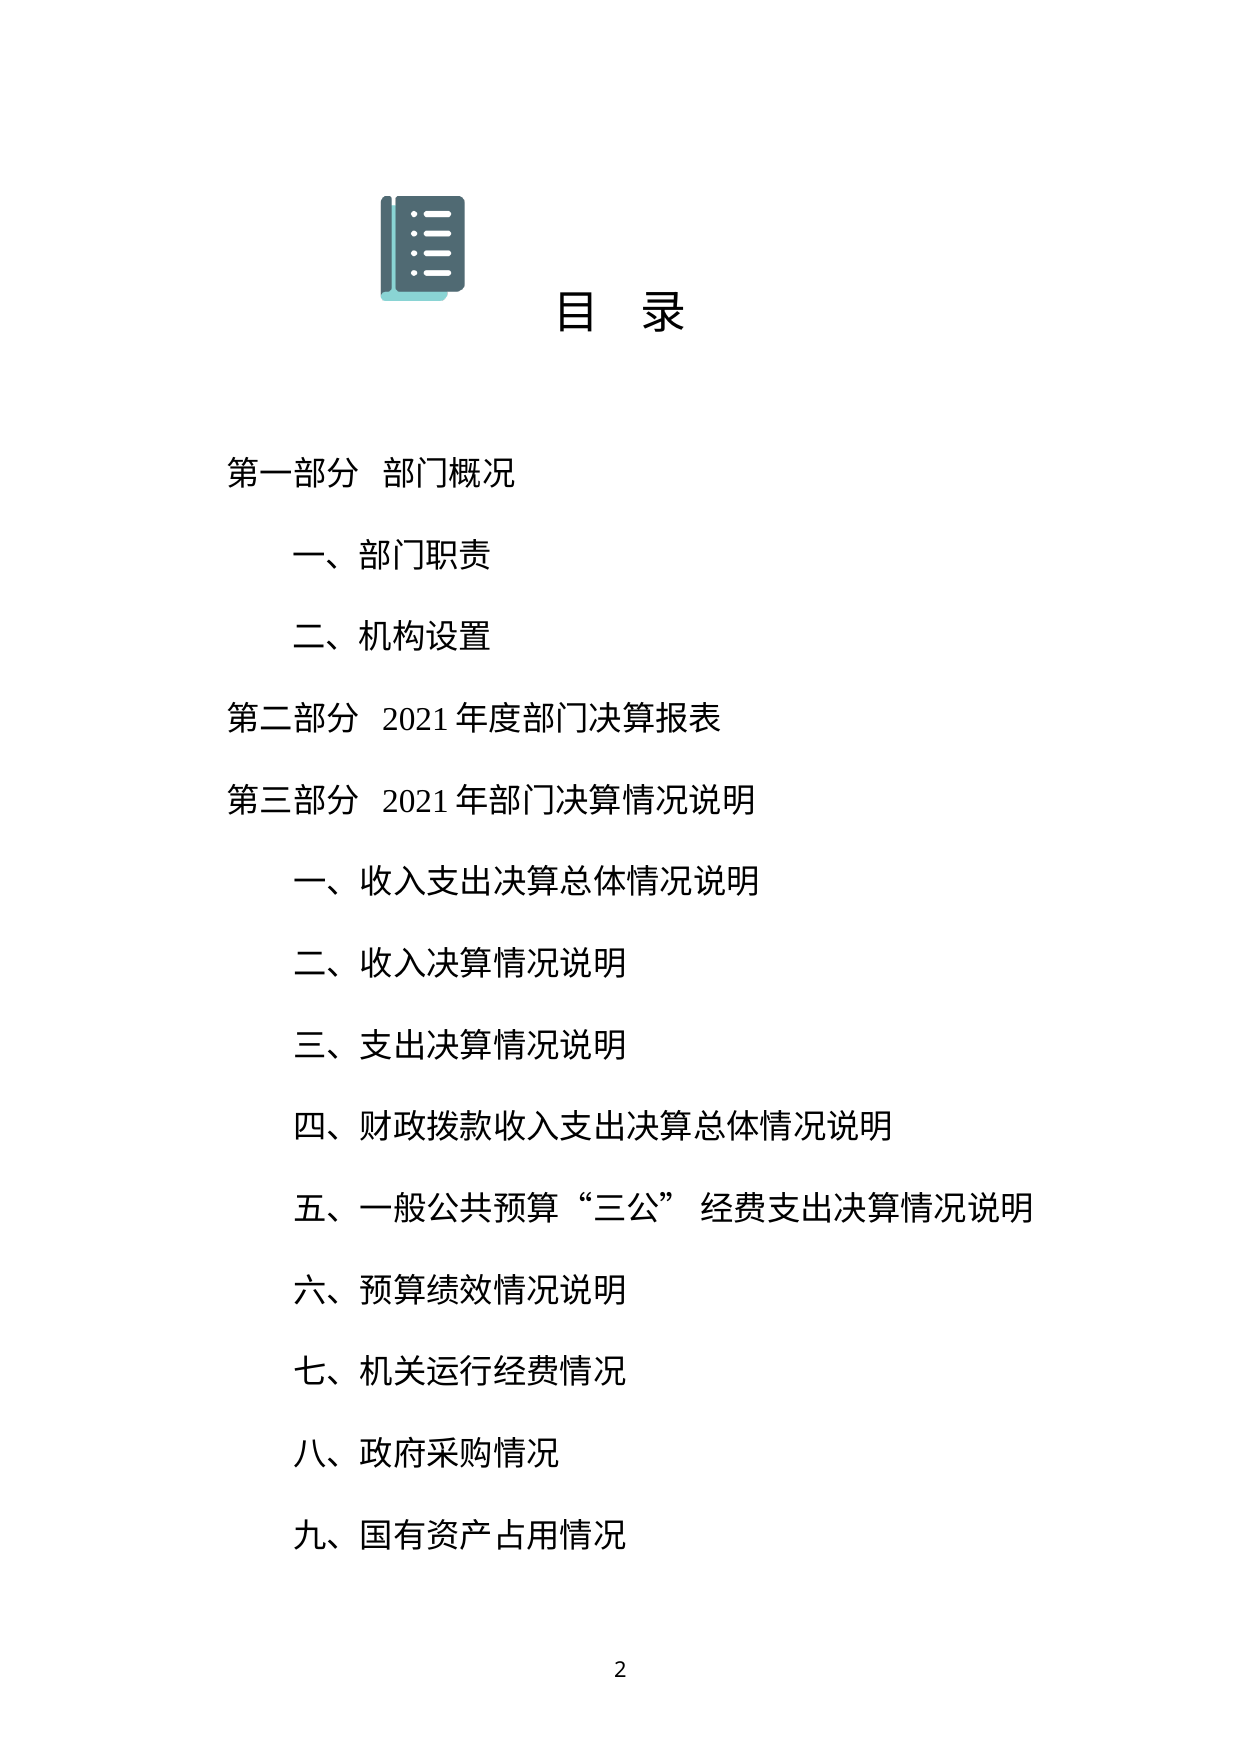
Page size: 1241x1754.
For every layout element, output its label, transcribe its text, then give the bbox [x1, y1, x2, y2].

text 六、预算绩效情况说明 [226, 1255, 1081, 1320]
text 第三部分 2021年部门决算情况说明 [159, 765, 1081, 830]
text 四、财政拨款收入支出决算总体情况说明 [226, 1092, 1081, 1157]
text 一、部门职责 [159, 520, 1081, 585]
text 九、国有资产占用情况 [226, 1500, 1081, 1565]
text 目 录 [159, 259, 1081, 357]
text 二、收入决算情况说明 [226, 929, 1081, 994]
text 一、收入支出决算总体情况说明 [159, 847, 1081, 912]
text 二、机构设置 [159, 602, 1081, 667]
text 五、一般公共预算“三公” 经费支出决算情况说明 [226, 1174, 1081, 1239]
text 三、支出决算情况说明 [226, 1010, 1081, 1075]
text 八、政府采购情况 [226, 1419, 1081, 1484]
picture [370, 196, 475, 301]
text 第一部分 部门概况 [159, 439, 1081, 504]
text 第二部分 2021年度部门决算报表 [159, 684, 1081, 749]
text 七、机关运行经费情况 [226, 1337, 1081, 1402]
